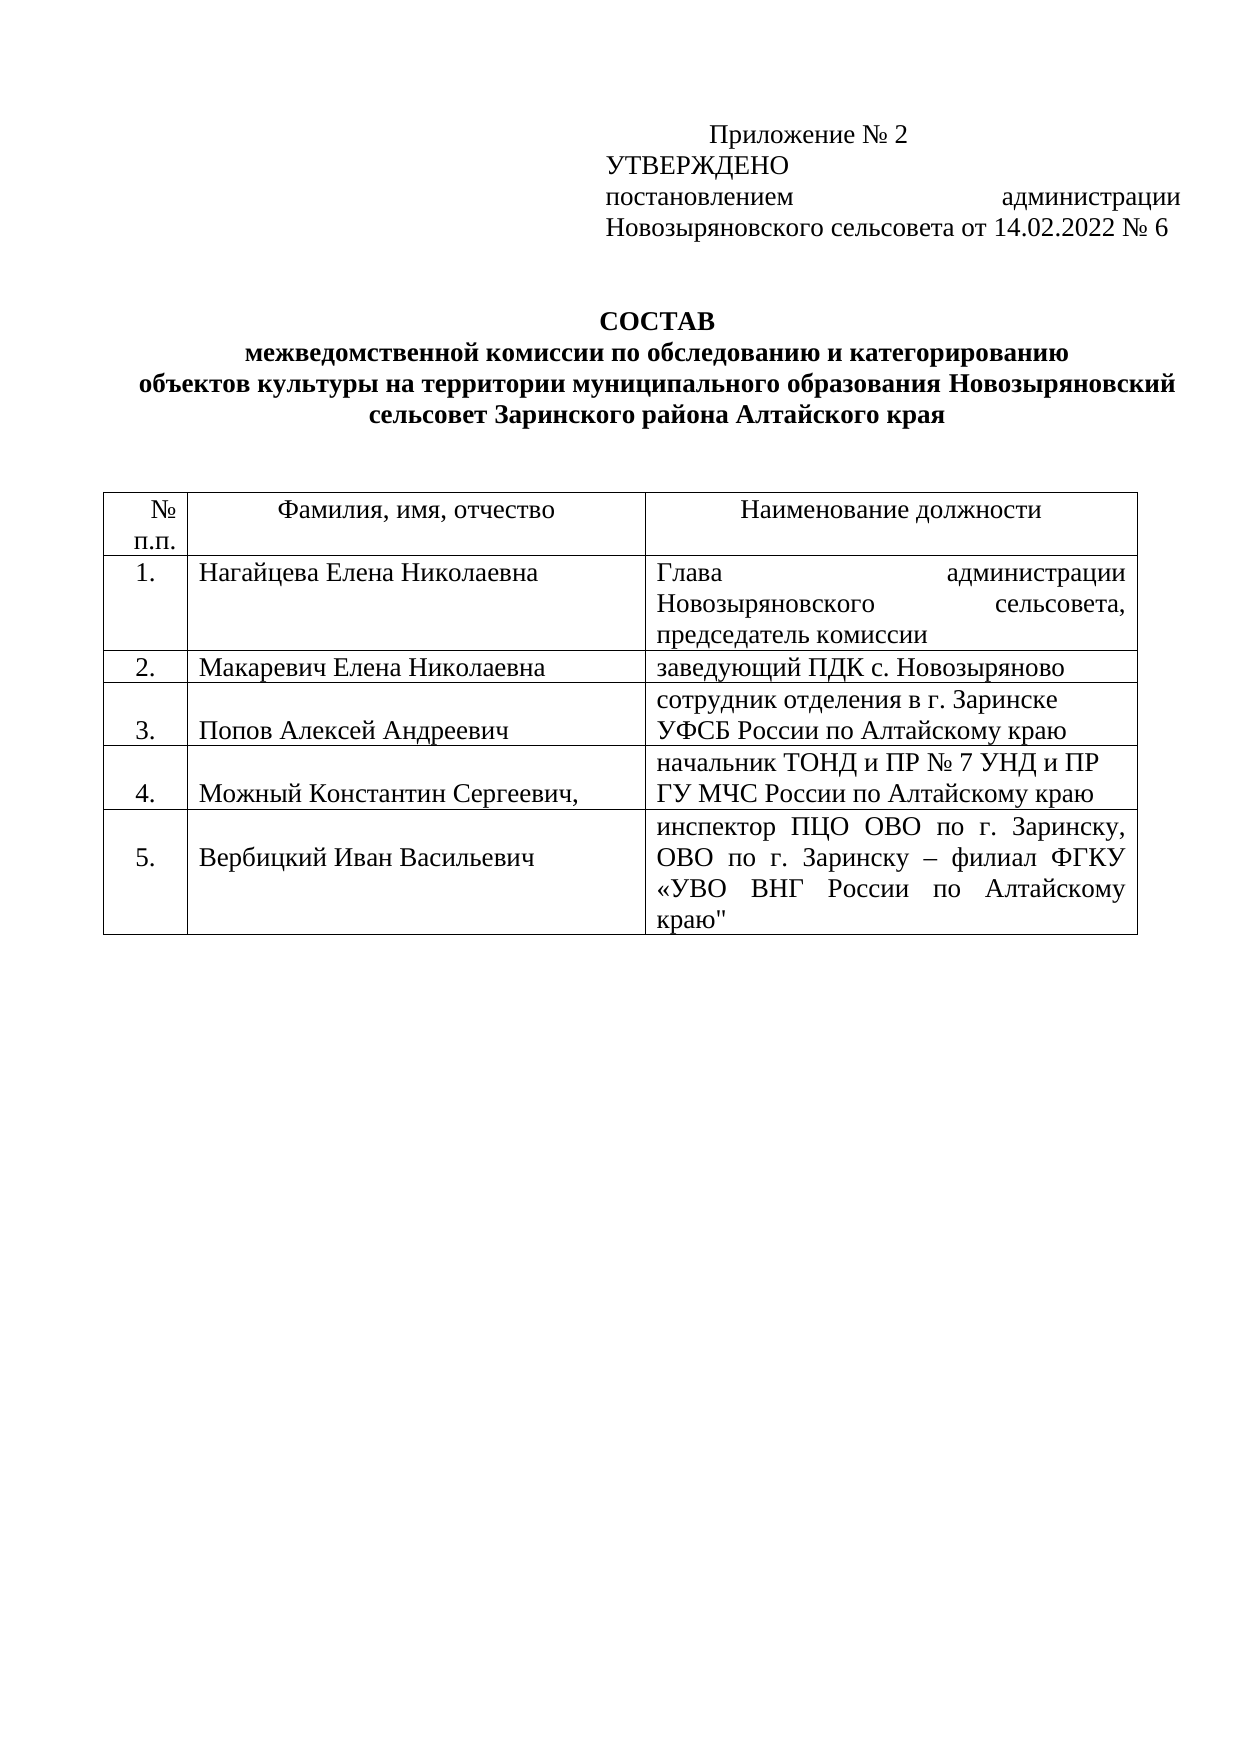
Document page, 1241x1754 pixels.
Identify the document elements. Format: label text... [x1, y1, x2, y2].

table_cell 1. [104, 556, 187, 650]
table_cell Нагайцева Елена Николаевна [188, 556, 645, 650]
table_cell инспектор ПЦО ОВО по г. Заринску, ОВО по г. Заринску – филиал ФГКУ «УВО ВНГ России по Алтайскому краю" [646, 810, 1137, 934]
table_cell 4. [104, 746, 187, 808]
table_cell начальник ТОНД и ПР № 7 УНД и ПР ГУ МЧС России по Алтайскому краю [646, 746, 1137, 808]
text УТВЕРЖДЕНО [605, 149, 1181, 180]
table_cell Можный Константин Сергеевич, [188, 746, 645, 808]
table_header Наименование должности [646, 493, 1137, 555]
table_cell 2. [104, 651, 187, 682]
table_cell 3. [104, 683, 187, 745]
table_cell 5. [104, 810, 187, 934]
table_cell сотрудник отделения в г. Заринске УФСБ России по Алтайскому краю [646, 683, 1137, 745]
text постановлением администрации Новозыряновского сельсовета от 14.02.2022 № 6 [605, 180, 1181, 243]
table_cell Макаревич Елена Николаевна [188, 651, 645, 682]
table_cell Глава администрации Новозыряновского сельсовета, председатель комиссии [646, 556, 1137, 650]
table_cell Вербицкий Иван Васильевич [188, 810, 645, 934]
text Приложение № 2 [133, 118, 1181, 149]
table_cell заведующий ПДК с. Новозыряново [646, 651, 1137, 682]
table_header № п.п. [104, 493, 187, 555]
table_cell Попов Алексей Андреевич [188, 683, 645, 745]
subtitle СОСТАВ [133, 305, 1181, 336]
table_header Фамилия, имя, отчество [188, 493, 645, 555]
text объектов культуры на территории муниципального образования Новозыряновский сельсовет Заринского района Алтайского края [133, 367, 1181, 429]
text межведомственной комиссии по обследованию и категорированию [133, 336, 1181, 367]
